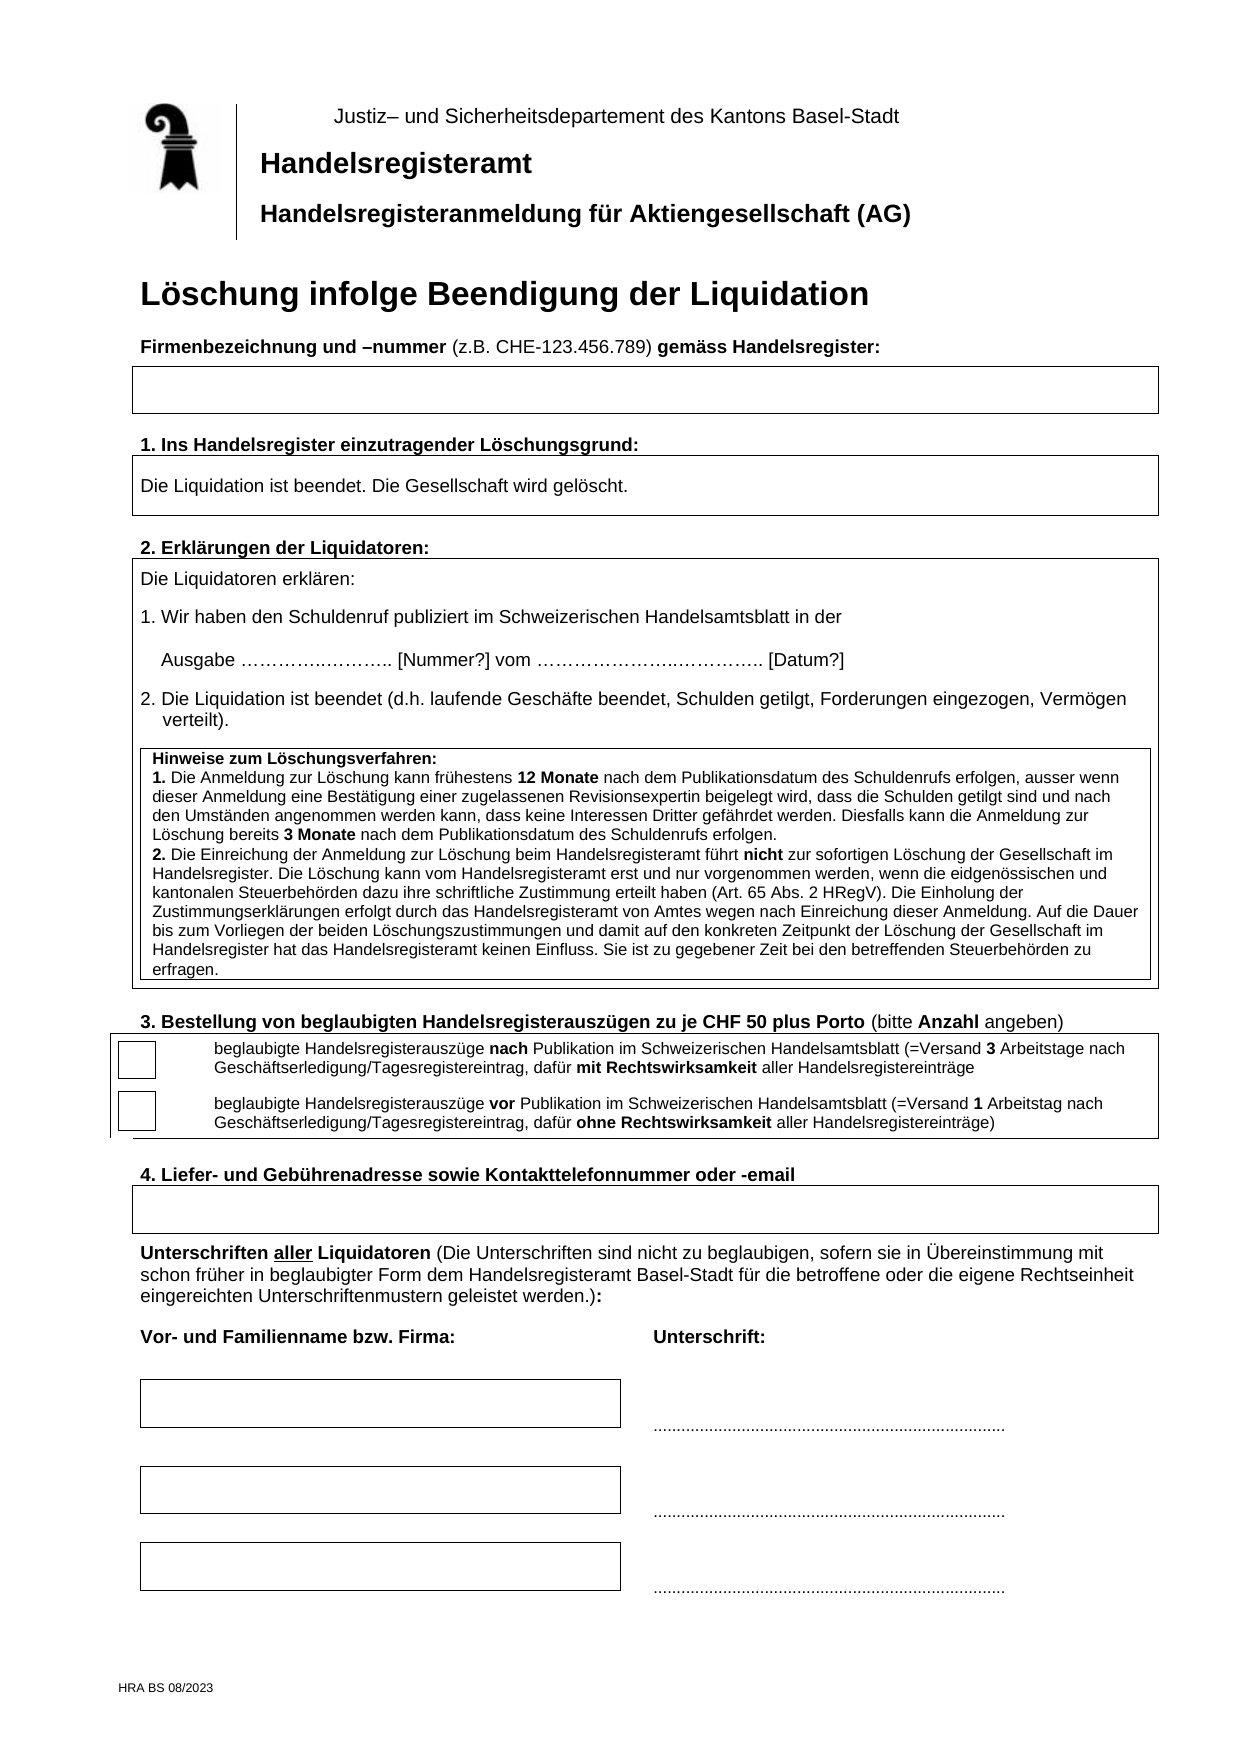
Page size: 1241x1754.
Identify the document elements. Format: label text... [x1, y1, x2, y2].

table_cell Löschung infolge Beendigung der Liquidation [133, 240, 1159, 329]
table_cell [133, 1358, 646, 1444]
table_cell ............................................................................ [646, 1358, 1159, 1444]
table_cell Die Liquidation ist beendet. Die Gesellschaft wird gelöscht. [133, 456, 1158, 515]
table_cell beglaubigte Handelsregisterauszüge nach Publikation im Schweizerischen Handelsamtsblatt (=Versand 3 Arbeitstage nach Geschäftserledigung/Tagesregistereintrag, dafür mit Rechtswirksamkeit aller Handelsregistereinträge beglaubigte Handelsregisterauszüge vor Publikation im Schweizerischen Handelsamtsblatt (=Versand 1 Arbeitstag nach Geschäftserledigung/Tagesregistereintrag, dafür ohne Rechtswirksamkeit aller Handelsregistereinträge) [207, 1034, 1158, 1138]
table_cell Die Liquidatoren erklären: 1. Wir haben den Schuldenruf publiziert im Schweizerischen Handelsamtsblatt in der Ausgabe …………..……….. [Nummer?] vom …………………..………….. [Datum?] 2. Die Liquidation ist beendet (d.h. laufende Geschäfte beendet, Schulden getilgt, Forderungen eingezogen, Vermögen verteilt). [133, 559, 1158, 988]
table_cell 1. Ins Handelsregister einzutragender Löschungsgrund: [133, 414, 1159, 455]
table_cell [133, 1444, 646, 1521]
picture [127, 103, 220, 193]
table_cell ............................................................................ [646, 1444, 1159, 1521]
table_cell [133, 1521, 646, 1597]
table_cell Unterschrift: [646, 1315, 1159, 1358]
table_cell [133, 1186, 1158, 1232]
table_cell [133, 367, 1158, 413]
table_cell Unterschriften aller Liquidatoren (Die Unterschriften sind nicht zu beglaubigen, sofern sie in Übereinstimmung mit schon früher in beglaubigter Form dem Handelsregisteramt Basel-Stadt für die betroffene oder die eigene Rechtseinheit eingereichten Unterschriftenmustern geleistet werden.): [133, 1234, 1159, 1315]
table_cell [111, 1034, 207, 1138]
table_cell 3. Bestellung von beglaubigten Handelsregisterauszügen zu je CHF 50 plus Porto (bitte Anzahl angeben) [133, 989, 1159, 1032]
table_cell Vor- und Familienname bzw. Firma: [133, 1315, 646, 1358]
table_cell 4. Liefer- und Gebührenadresse sowie Kontakttelefonnummer oder -email [133, 1139, 1159, 1185]
table_cell 2. Erklärungen der Liquidatoren: [133, 516, 1159, 558]
table_header [111, 104, 236, 240]
table_cell ............................................................................ [646, 1521, 1159, 1597]
table_cell Firmenbezeichnung und –nummer (z.B. CHE-123.456.789) gemäss Handelsregister: [133, 329, 1159, 366]
table_header Justiz– und Sicherheitsdepartement des Kantons Basel-Stadt Handelsregisteramt Handelsregisteranmeldung für Aktiengesellschaft (AG) [237, 104, 1152, 240]
